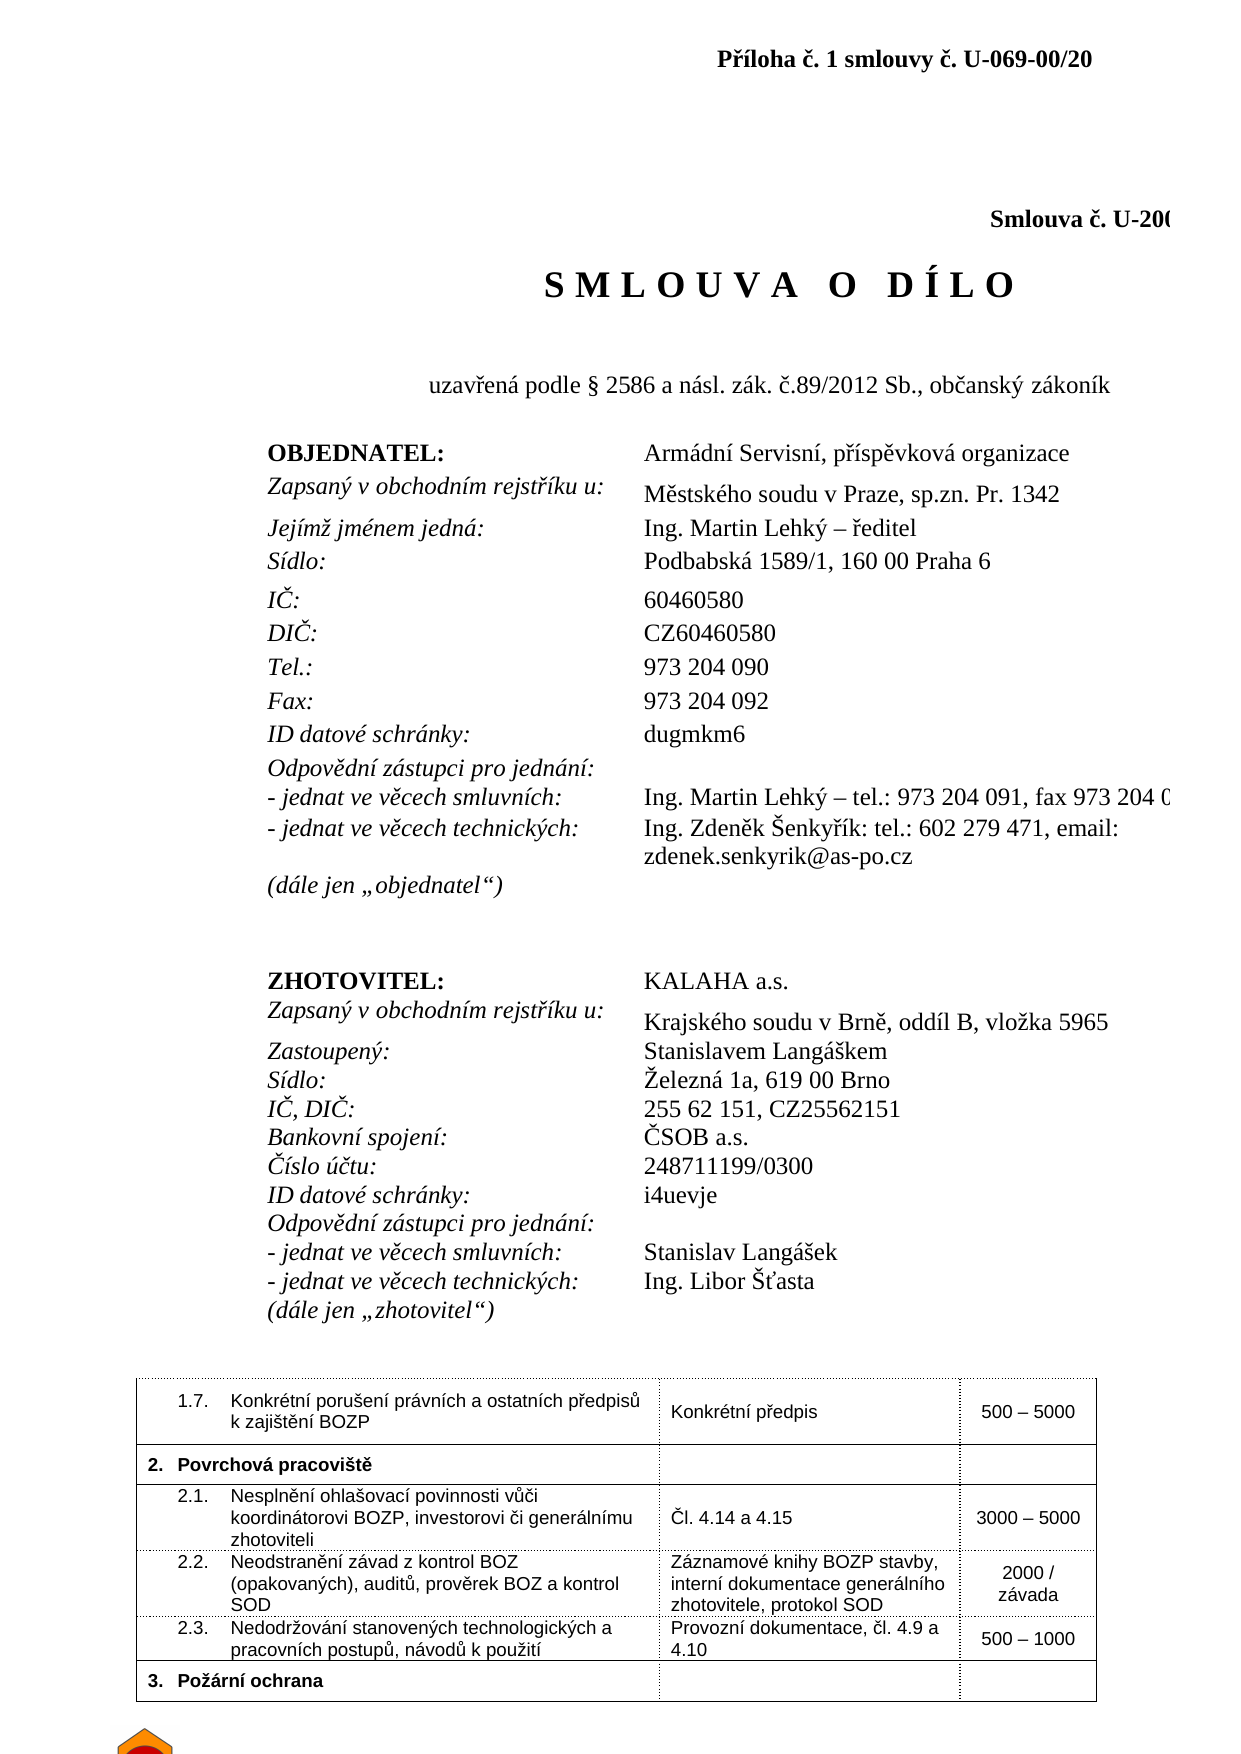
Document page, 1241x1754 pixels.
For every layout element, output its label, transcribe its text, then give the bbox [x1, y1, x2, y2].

table_cell [659, 1661, 960, 1701]
table_cell Požární ochrana [137, 1661, 659, 1701]
table_cell Čl. 4.14 a 4.15 [659, 1485, 960, 1550]
table_cell Provozní dokumentace, čl. 4.9 a 4.10 [659, 1616, 960, 1660]
table_cell Nesplnění ohlašovací povinnosti vůči koordinátorovi BOZP, investorovi či generálnímu zhotoviteli [137, 1485, 659, 1550]
picture [109, 1725, 180, 1754]
table_cell [659, 1445, 960, 1484]
table_cell Nedodržování stanovených technologických a pracovních postupů, návodů k použití [137, 1616, 659, 1660]
table_cell Neodstranění závad z kontrol BOZ (opakovaných), auditů, prověrek BOZ a kontrol SOD [137, 1550, 659, 1616]
table_cell Povrchová pracoviště [137, 1445, 659, 1484]
table_cell Konkrétní předpis [659, 1378, 960, 1444]
table_cell Konkrétní porušení právních a ostatních předpisů k zajištění BOZP [137, 1378, 659, 1444]
table_cell 3000 – 5000 [960, 1485, 1096, 1550]
table_cell [960, 1661, 1096, 1701]
table_cell Záznamové knihy BOZP stavby, interní dokumentace generálního zhotovitele, protokol SOD [659, 1550, 960, 1616]
table_cell 500 – 5000 [960, 1378, 1096, 1444]
table_cell [960, 1445, 1096, 1484]
table_cell 500 – 1000 [960, 1616, 1096, 1660]
table_cell 2000 / závada [960, 1550, 1096, 1616]
